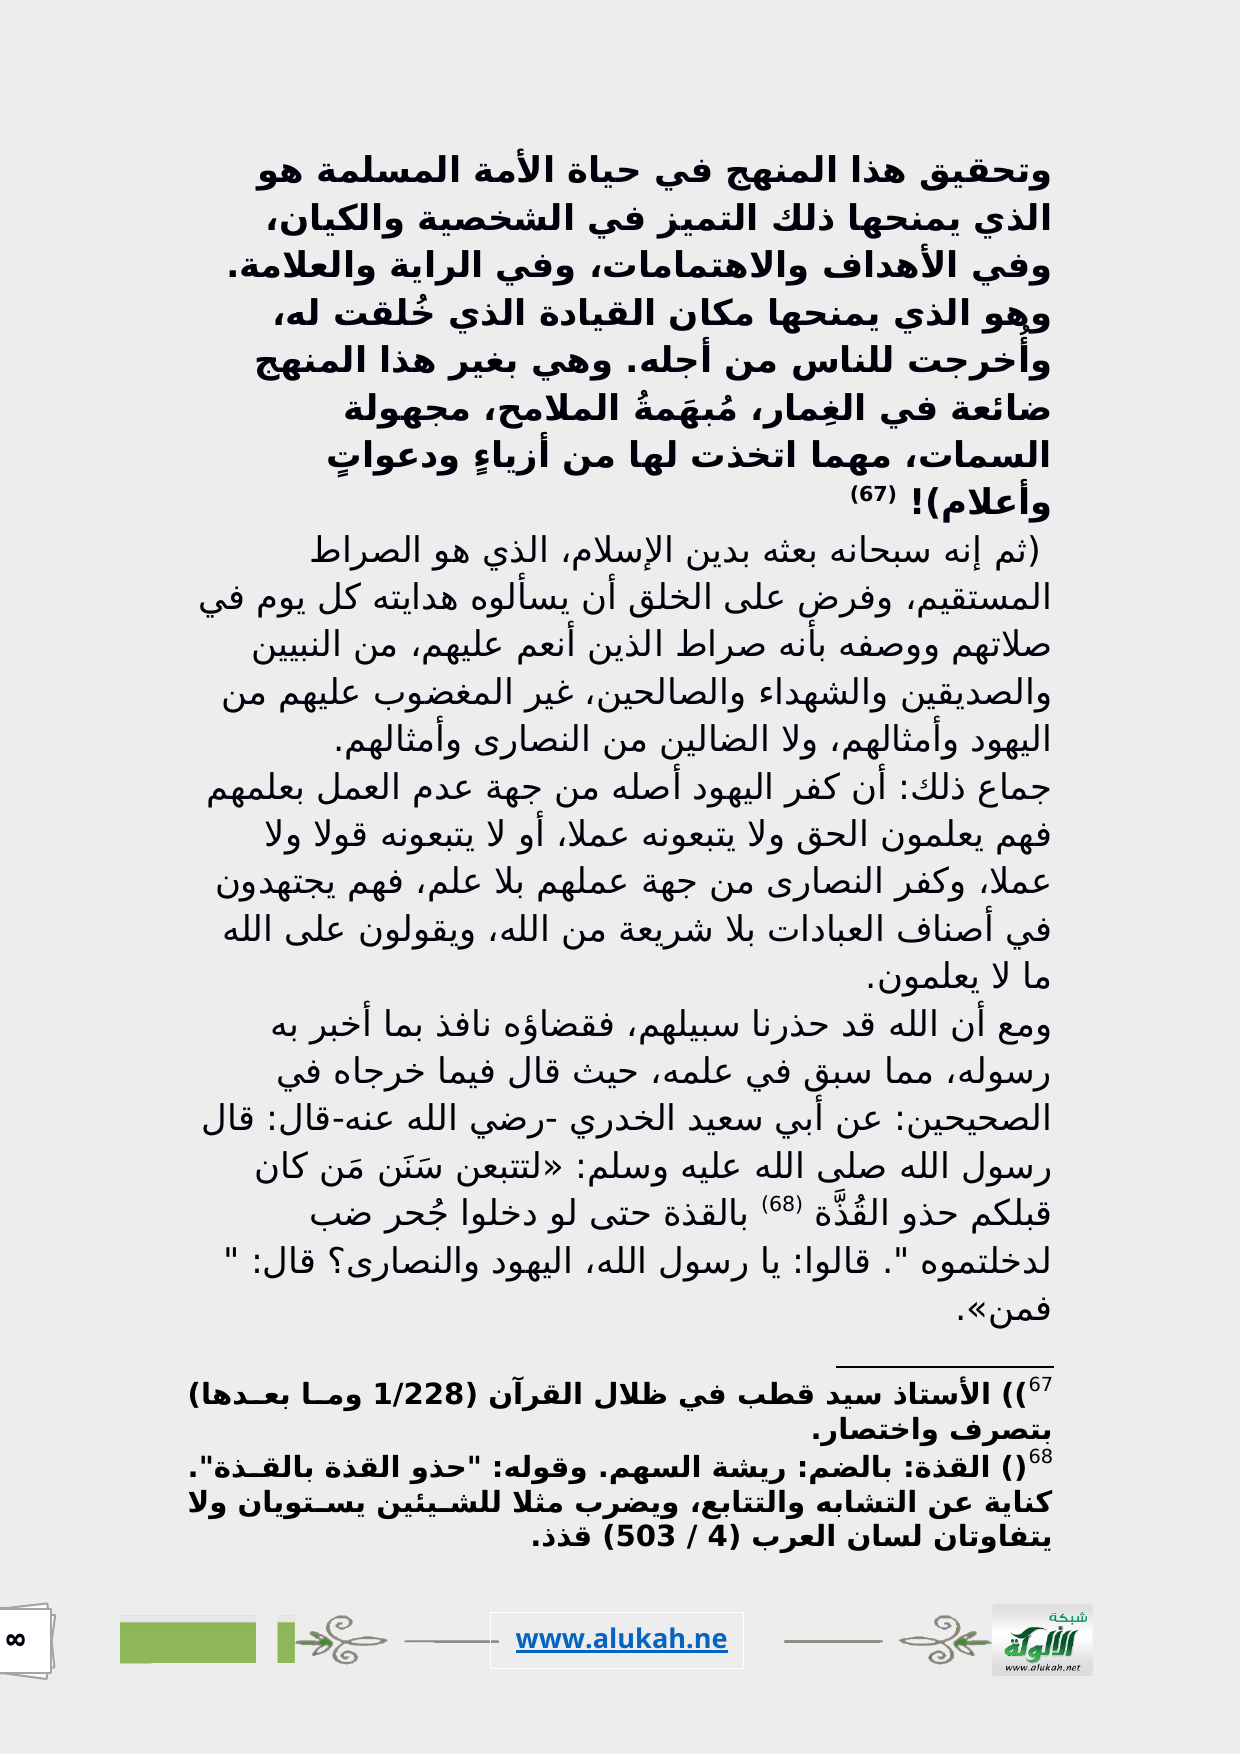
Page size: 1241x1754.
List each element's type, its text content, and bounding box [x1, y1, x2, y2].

text (ثم إنه سبحانه بعثه بدين الإسلام، الذي هو الصراط المستقيم، وفرض على الخلق أن يسألوه هدايته كل يوم في صلاتهم ووصفه بأنه صراط الذين أنعم عليهم، من النبيين والصديقين والشهداء والصالحين، غير المغضوب عليهم من اليهود وأمثالهم، ولا الضالين من النصارى وأمثالهم. [187, 529, 1053, 760]
picture [118, 1601, 1094, 1683]
text جماع ذلك: أن كفر اليهود أصله من جهة عدم العمل بعلمهم فهم يعلمون الحق ولا يتبعونه عملا، أو لا يتبعونه قولا ولا عملا، وكفر النصارى من جهة عملهم بلا علم، فهم يجتهدون في أصناف العبادات بلا شريعة من الله، ويقولون على الله ما لا يعلمون. [187, 766, 1053, 997]
text وتحقيق هذا المنهج في حياة الأمة المسلمة هو الذي يمنحها ذلك التميز في الشخصية والكيان، وفي الأهداف والاهتمامات، وفي الراية والعلامة. [187, 150, 1053, 286]
text ومع أن الله قد حذرنا سبيلهم، فقضاؤه نافذ بما أخبر به رسوله، مما سبق في علمه، حيث قال فيما خرجاه في الصحيحين: عن أبي سعيد الخدري -رضي الله عنه-قال: قال رسول الله صلى الله عليه وسلم: «لتتبعن سَنَن مَن كان قبلكم حذو القُذَّة () بالقذة حتى لو دخلوا جُحر ضب لدخلتموه ". قالوا: يا رسول الله، اليهود والنصارى؟ قال: " فمن». [187, 1003, 1053, 1329]
text وهو الذي يمنحها مكان القيادة الذي خُلقت له، وأُخرجت للناس من أجله. وهي بغير هذا المنهج ضائعة في الغِمار، مُبهَمةُ الملامح، مجهولة السمات، مهما اتخذت لها من أزياءٍ ودعواتٍ وأعلام)! () [187, 292, 1053, 523]
